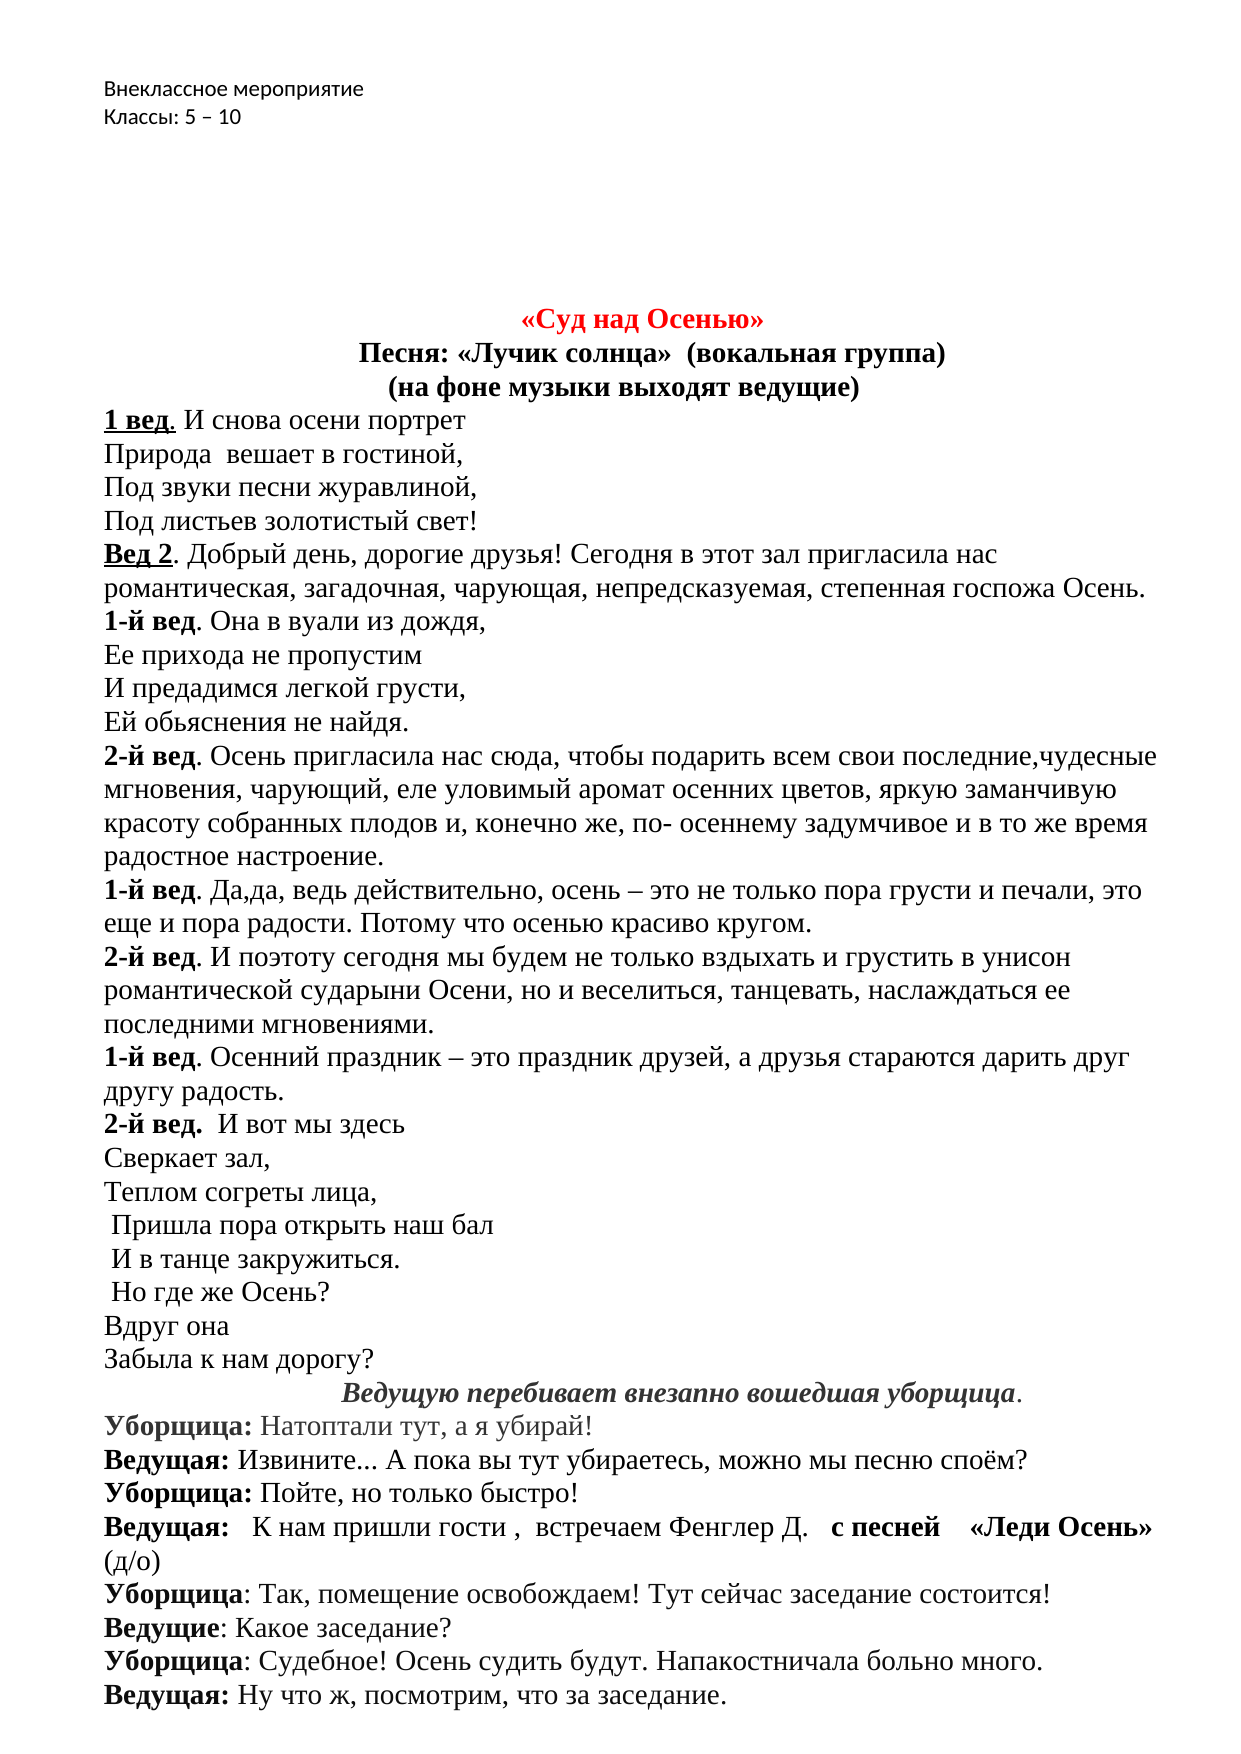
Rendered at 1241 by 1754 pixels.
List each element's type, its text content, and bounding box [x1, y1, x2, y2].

text 1-й вед. Да,да, ведь действительно, осень – это не только пора грусти и печали, это еще и пора радости. Потому что осенью красиво кругом. [103, 872, 1181, 939]
text 2-й вед. И поэтоту сегодня мы будем не только вздыхать и грустить в унисон романтической сударыни Осени, но и веселиться, танцевать, наслаждаться ее последними мгновениями. [103, 939, 1181, 1039]
text Ведущая: Ну что ж, посмотрим, что за заседание. [103, 1677, 1181, 1710]
text 1 вед. И снова осени портрет [103, 402, 1181, 436]
text Уборщица: Так, помещение освобождаем! Тут сейчас заседание состоится! [103, 1576, 1181, 1610]
text Ведущие: Какое заседание? [103, 1610, 1181, 1643]
text Ей обьяснения не найдя. [103, 704, 1181, 738]
text Уборщица: Судебное! Осень судить будут. Напакостничала больно много. [103, 1643, 1181, 1677]
text Ведущая: Извините... А пока вы тут убираетесь, можно мы песню споём? [103, 1442, 1181, 1476]
text (на фоне музыки выходят ведущие) [103, 369, 1181, 402]
text Внеклассное мероприятие [103, 74, 1181, 102]
text Классы: 5 – 10 [103, 102, 1181, 130]
text Вдруг она Забыла к нам дорогу? [103, 1308, 1181, 1375]
text Ведущая: К нам пришли гости , встречаем Фенглер Д. с песней «Леди Осень» (д/о) [103, 1509, 1181, 1576]
text Вед 2. Добрый день, дорогие друзья! Сегодня в этот зал пригласила нас романтическая, загадочная, чарующая, непредсказуемая, степенная госпожа Осень. [103, 536, 1181, 603]
text Пришла пора открыть наш бал И в танце закружиться. Но где же Осень? [103, 1207, 1181, 1308]
text Уборщица: Натоптали тут, а я убирай! [103, 1408, 1181, 1442]
text «Суд над Осенью» [103, 302, 1181, 335]
text И предадимся легкой грусти, [103, 671, 1181, 704]
text 2-й вед. И вот мы здесь Сверкает зал, Теплом согреты лица, [103, 1107, 1181, 1207]
text Ее прихода не пропустим [103, 637, 1181, 671]
text 2-й вед. Осень пригласила нас сюда, чтобы подарить всем свои последние,чудесные мгновения, чарующий, еле уловимый аромат осенних цветов, яркую заманчивую красоту собранных плодов и, конечно же, по- осеннему задумчивое и в то же время радостное настроение. [103, 738, 1181, 872]
text Песня: «Лучик солнца» (вокальная группа) [103, 335, 1181, 369]
text Природа вешает в гостиной, [103, 436, 1181, 469]
text 1-й вед. Осенний праздник – это праздник друзей, а друзья стараются дарить друг другу радость. [103, 1039, 1181, 1107]
text Под листьев золотистый свет! [103, 503, 1181, 536]
text 1-й вед. Она в вуали из дождя, [103, 603, 1181, 637]
text Под звуки песни журавлиной, [103, 469, 1181, 503]
text Ведущую перебивает внезапно вошедшая уборщица. [103, 1375, 1181, 1408]
text Уборщица: Пойте, но только быстро! [103, 1476, 1181, 1509]
